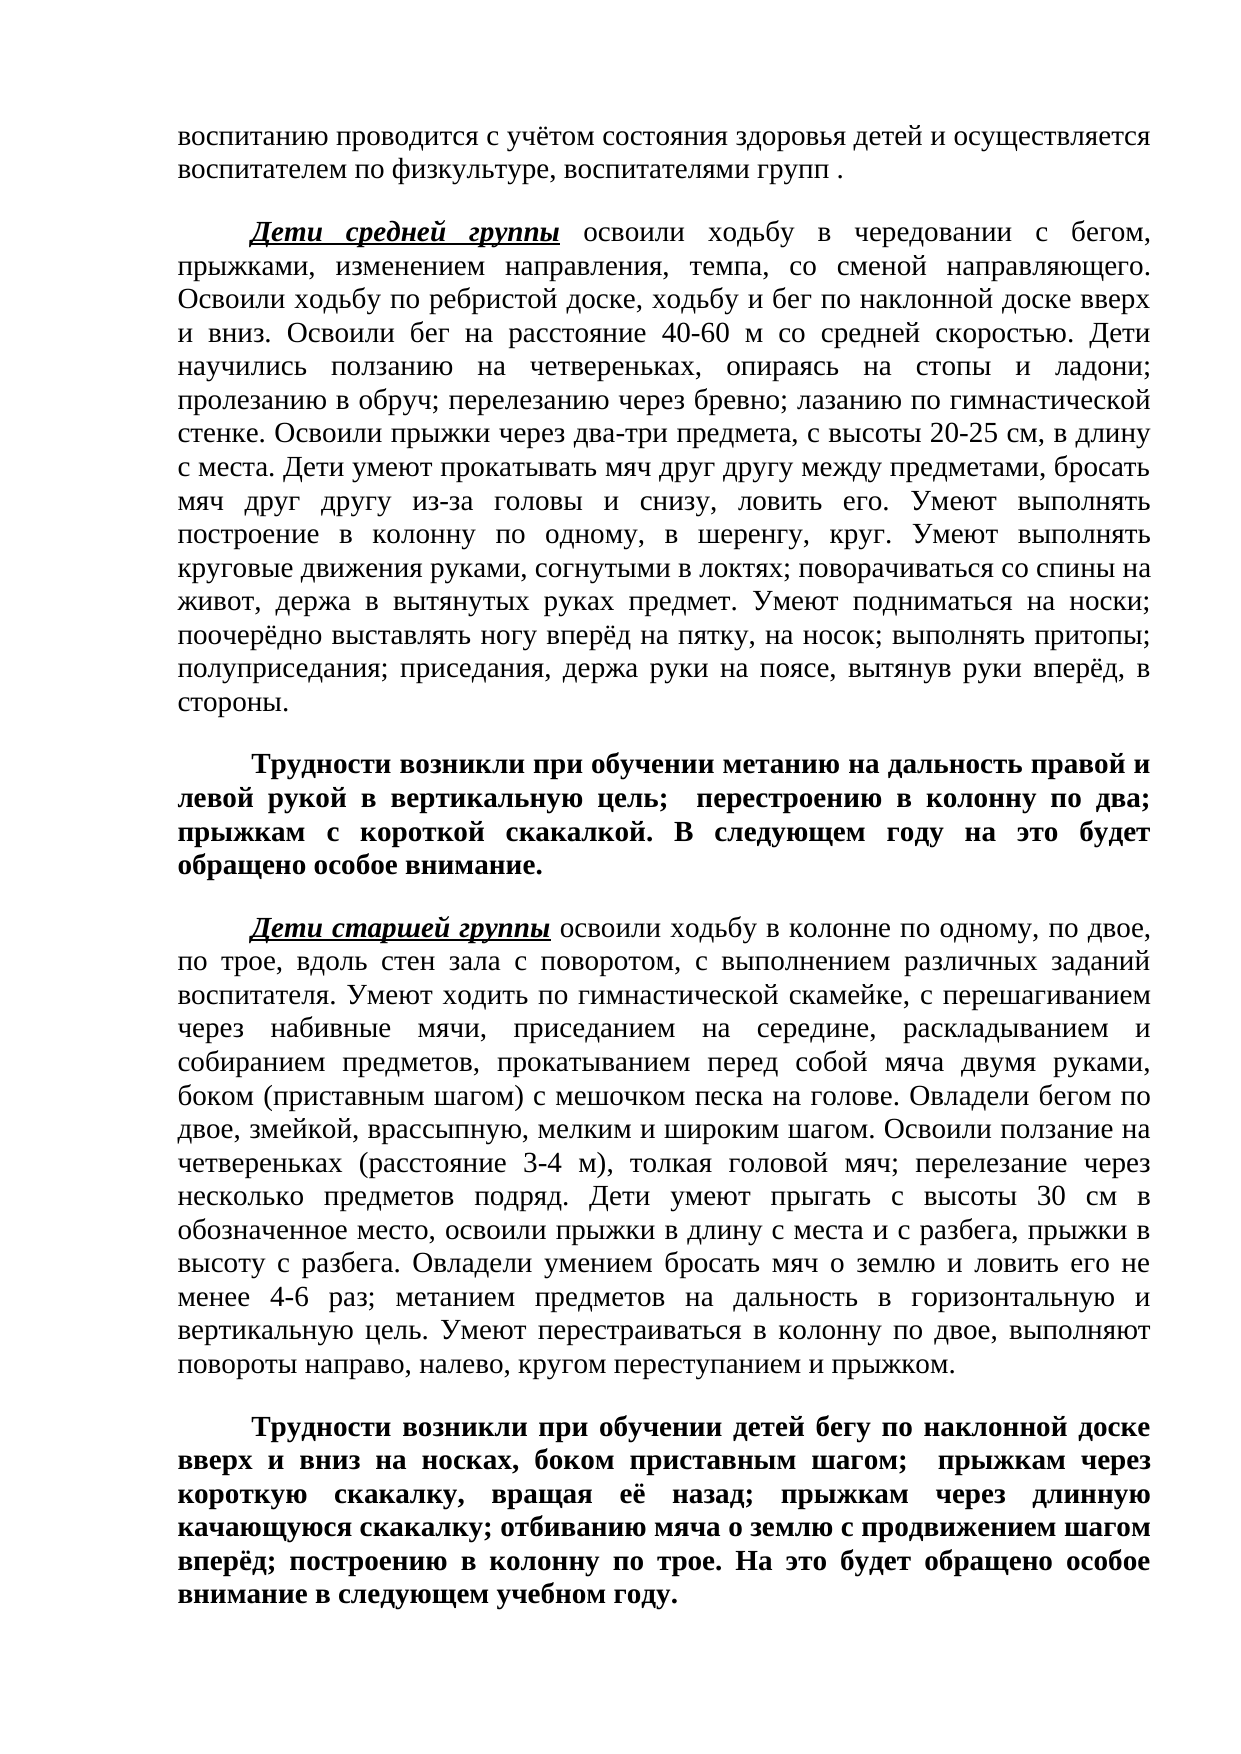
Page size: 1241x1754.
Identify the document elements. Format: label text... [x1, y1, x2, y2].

text Дети средней группы освоили ходьбу в чередовании с бегом, прыжками, изменением направления, темпа, со сменой направляющего. Освоили ходьбу по ребристой доске, ходьбу и бег по наклонной доске вверх и вниз. Освоили бег на расстояние 40-60 м со средней скоростью. Дети научились ползанию на четвереньках, опираясь на стопы и ладони; пролезанию в обруч; перелезанию через бревно; лазанию по гимнастической стенке. Освоили прыжки через два-три предмета, с высоты 20-25 см, в длину с места. Дети умеют прокатывать мяч друг другу между предметами, бросать мяч друг другу из-за головы и снизу, ловить его. Умеют выполнять построение в колонну по одному, в шеренгу, круг. Умеют выполнять круговые движения руками, согнутыми в локтях; поворачиваться со спины на живот, держа в вытянутых руках предмет. Умеют подниматься на носки; поочерёдно выставлять ногу вперёд на пятку, на носок; выполнять притопы; полуприседания; приседания, держа руки на поясе, вытянув руки вперёд, в стороны. [177, 214, 1152, 717]
text Дети старшей группы освоили ходьбу в колонне по одному, по двое, по трое, вдоль стен зала с поворотом, с выполнением различных заданий воспитателя. Умеют ходить по гимнастической скамейке, с перешагиванием через набивные мячи, приседанием на середине, раскладыванием и собиранием предметов, прокатыванием перед собой мяча двумя руками, боком (приставным шагом) с мешочком песка на голове. Овладели бегом по двое, змейкой, врассыпную, мелким и широким шагом. Освоили ползание на четвереньках (расстояние 3-4 м), толкая головой мяч; перелезание через несколько предметов подряд. Дети умеют прыгать с высоты 30 см в обозначенное место, освоили прыжки в длину с места и с разбега, прыжки в высоту с разбега. Овладели умением бросать мяч о землю и ловить его не менее 4-6 раз; метанием предметов на дальность в горизонтальную и вертикальную цель. Умеют перестраиваться в колонну по двое, выполняют повороты направо, налево, кругом переступанием и прыжком. [177, 910, 1152, 1379]
text Трудности возникли при обучении детей бегу по наклонной доске вверх и вниз на носках, боком приставным шагом; прыжкам через короткую скакалку, вращая её назад; прыжкам через длинную качающуюся скакалку; отбиванию мяча о землю с продвижением шагом вперёд; построению в колонну по трое. На это будет обращено особое внимание в следующем учебном году. [177, 1409, 1152, 1610]
text Трудности возникли при обучении метанию на дальность правой и левой рукой в вертикальную цель; перестроению в колонну по два; прыжкам с короткой скакалкой. В следующем году на это будет обращено особое внимание. [177, 747, 1152, 881]
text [177, 118, 1152, 185]
